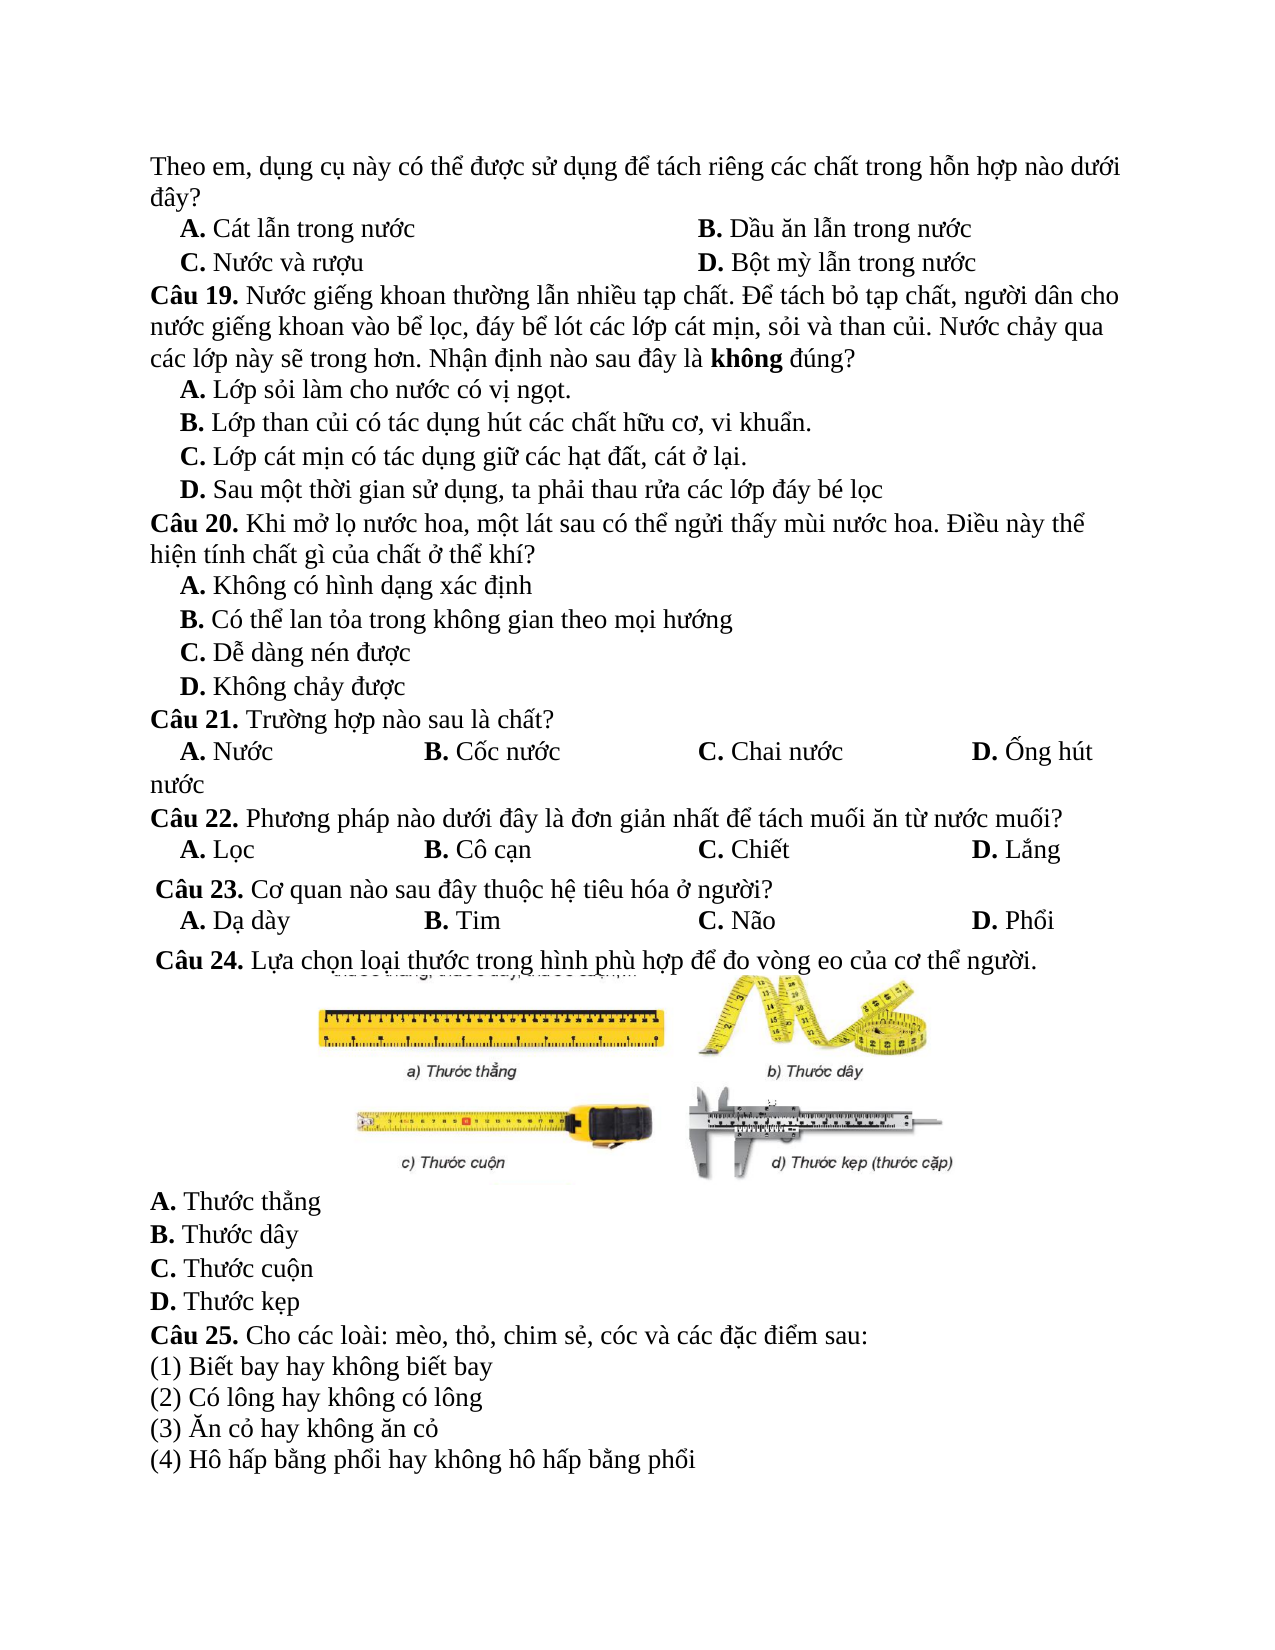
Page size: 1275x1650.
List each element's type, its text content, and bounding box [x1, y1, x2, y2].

text A. Thước thẳng [150, 1185, 1125, 1216]
text Câu 24. Lựa chọn loại thước trong hình phù hợp để đo vòng eo của cơ thể người. [155, 937, 1120, 975]
text B. Thước dây [150, 1218, 1125, 1249]
text (1) Biết bay hay không biết bay [150, 1350, 1120, 1381]
picture [303, 975, 972, 1185]
text D. Không chảy được [150, 670, 1125, 701]
text Câu 23. Cơ quan nào sau đây thuộc hệ tiêu hóa ở người? [155, 866, 1120, 904]
text A. Cát lẫn trong nước B. Dầu ăn lẫn trong nước [150, 212, 1125, 243]
text C. Nước và rượu D. Bột mỳ lẫn trong nước [150, 246, 1125, 277]
text C. Dễ dàng nén được [150, 636, 1125, 667]
text B. Lớp than củi có tác dụng hút các chất hữu cơ, vi khuẩn. [150, 406, 1125, 437]
text A. Nước B. Cốc nước C. Chai nước D. Ống hút nước [150, 734, 1125, 799]
text D. Thước kẹp [150, 1286, 1125, 1317]
text D. Sau một thời gian sử dụng, ta phải thau rửa các lớp đáy bé lọc [150, 473, 1125, 504]
text A. Không có hình dạng xác định [150, 569, 1125, 600]
text Câu 22. Phương pháp nào dưới đây là đơn giản nhất để tách muối ăn từ nước muối? [150, 802, 1125, 833]
text (2) Có lông hay không có lông [150, 1381, 1120, 1412]
text C. Lớp cát mịn có tác dụng giữ các hạt đất, cát ở lại. [150, 440, 1125, 471]
text Câu 20. Khi mở lọ nước hoa, một lát sau có thể ngửi thấy mùi nước hoa. Điều này thể hiện tính chất gì của chất ở thể khí? [150, 507, 1125, 569]
text (4) Hô hấp bằng phổi hay không hô hấp bằng phổi [150, 1444, 1120, 1475]
text A. Lớp sỏi làm cho nước có vị ngọt. [150, 373, 1125, 404]
text A. Lọc B. Cô cạn C. Chiết D. Lắng [150, 833, 1125, 864]
text C. Thước cuộn [150, 1252, 1125, 1283]
text Câu 25. Cho các loài: mèo, thỏ, chim sẻ, cóc và các đặc điểm sau: [150, 1319, 1120, 1350]
text B. Có thể lan tỏa trong không gian theo mọi hướng [150, 603, 1125, 634]
text Câu 21. Trường hợp nào sau là chất? [150, 703, 1125, 734]
text A. Dạ dày B. Tim C. Não D. Phổi [150, 904, 1125, 935]
text Câu 19. Nước giếng khoan thường lẫn nhiều tạp chất. Để tách bỏ tạp chất, người dân cho nước giếng khoan vào bể lọc, đáy bể lót các lớp cát mịn, sỏi và than củi. Nước chảy qua các lớp này sẽ trong hơn. Nhận định nào sau đây là không đúng? [150, 279, 1125, 373]
text Theo em, dụng cụ này có thể được sử dụng để tách riêng các chất trong hỗn hợp nào dưới đây? [150, 150, 1125, 212]
text (3) Ăn cỏ hay không ăn cỏ [150, 1412, 1120, 1444]
